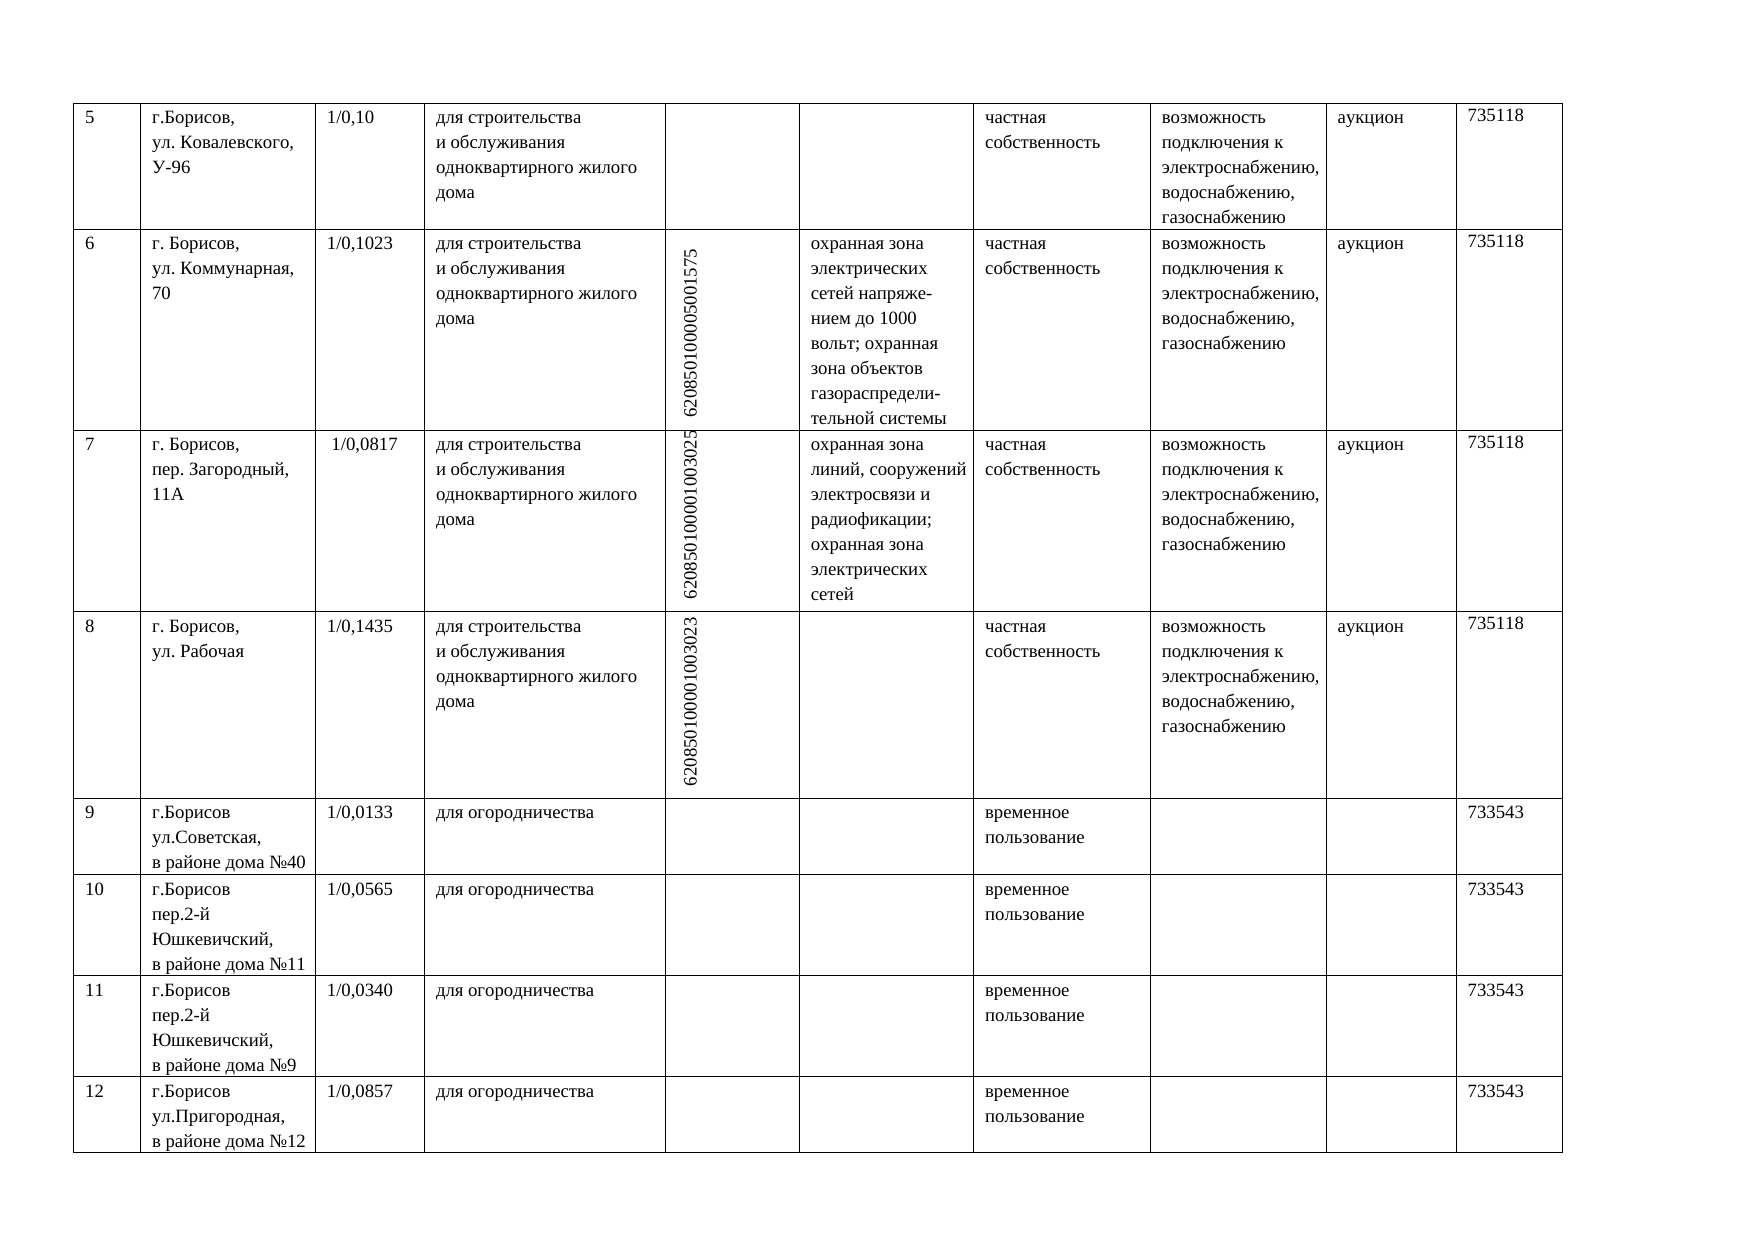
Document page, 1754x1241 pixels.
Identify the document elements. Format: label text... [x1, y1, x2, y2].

table_cell [800, 1077, 973, 1152]
table_cell 12 [74, 1077, 140, 1152]
table_cell 5 [74, 104, 140, 228]
table_cell для строительства и обслуживания одноквартирного жилого дома [425, 230, 665, 429]
table_cell [800, 875, 973, 975]
table_cell для строительства и обслуживания одноквартирного жилого дома [425, 612, 665, 798]
table_cell 733543 [1457, 799, 1562, 874]
table_cell 733543 [1457, 1077, 1562, 1152]
table_cell [666, 1077, 799, 1152]
table_cell частная собственность [974, 612, 1150, 798]
table_cell [1151, 799, 1326, 874]
table_cell частная собственность [974, 230, 1150, 429]
table_cell 620850100005001575 [666, 230, 799, 429]
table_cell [974, 1077, 1150, 1152]
table_cell [1327, 976, 1456, 1076]
table_cell временное пользование [974, 976, 1150, 1076]
table_cell [1327, 799, 1456, 874]
table_cell [666, 875, 799, 975]
table_cell 8 [74, 612, 140, 798]
table_cell 735118 [1457, 104, 1562, 228]
table_cell частная собственность [974, 431, 1150, 611]
table_cell 1/0,1023 [316, 230, 424, 429]
table_cell 1/0,0817 [316, 431, 424, 611]
table_cell [666, 976, 799, 1076]
table_cell г.Борисов ул.Пригородная, в районе дома №12 [141, 1077, 315, 1152]
table_cell охранная зона линий, сооружений электросвязи и радиофикации; охранная зона электрических сетей [800, 431, 973, 611]
table_cell [800, 612, 973, 798]
table_cell [1151, 1077, 1326, 1152]
table_cell 1/0,1435 [316, 612, 424, 798]
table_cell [974, 104, 1150, 228]
table_cell 10 [74, 875, 140, 975]
table_cell возможность подключения к электроснабжению, водоснабжению, газоснабжению [1151, 230, 1326, 429]
table_cell [1327, 875, 1456, 975]
table_cell для огородничества [425, 976, 665, 1076]
table_cell для огородничества [425, 1077, 665, 1152]
table_cell возможность подключения к электроснабжению, водоснабжению, газоснабжению [1151, 431, 1326, 611]
table_cell г.Борисов ул.Советская, в районе дома №40 [141, 799, 315, 874]
table_cell г. Борисов, ул. Коммунарная, 70 [141, 230, 315, 429]
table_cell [425, 104, 665, 228]
table_cell 11 [74, 976, 140, 1076]
table_cell г. Борисов, ул. Рабочая [141, 612, 315, 798]
table_cell временное пользование [974, 799, 1150, 874]
table_cell 1/0,10 [316, 104, 424, 228]
table_cell для огородничества [425, 875, 665, 975]
table_cell 1/0,0340 [316, 976, 424, 1076]
table_cell 735118 [1457, 431, 1562, 611]
table_cell 7 [74, 431, 140, 611]
table_cell г. Борисов, пер. Загородный, 11А [141, 431, 315, 611]
table_cell для строительства и обслуживания одноквартирного жилого дома [425, 431, 665, 611]
table_cell [800, 104, 973, 228]
table_cell [1151, 976, 1326, 1076]
table_cell [666, 799, 799, 874]
table_cell 733543 [1457, 976, 1562, 1076]
table_cell 9 [74, 799, 140, 874]
table_cell [800, 799, 973, 874]
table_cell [1151, 104, 1326, 228]
table_cell возможность подключения к электроснабжению, водоснабжению, газоснабжению [1151, 612, 1326, 798]
table_cell [1327, 1077, 1456, 1152]
table_cell г.Борисов пер.2-й Юшкевичский, в районе дома №11 [141, 875, 315, 975]
table_cell аукцион [1327, 104, 1456, 228]
table_cell 1/0,0565 [316, 875, 424, 975]
table_cell 735118 [1457, 612, 1562, 798]
table_cell 620850100001003025 [666, 431, 799, 611]
table_cell аукцион [1327, 230, 1456, 429]
table_cell 1/0,0133 [316, 799, 424, 874]
table_cell для огородничества [425, 799, 665, 874]
table_cell охранная зона электрических сетей напряже-нием до 1000 вольт; охранная зона объектов газораспредели-тельной системы [800, 230, 973, 429]
table_cell [800, 976, 973, 1076]
table_cell аукцион [1327, 612, 1456, 798]
table_cell 620850100001003023 [666, 612, 799, 798]
table_cell [666, 104, 799, 228]
table_cell 1/0,0857 [316, 1077, 424, 1152]
table_cell г.Борисов, ул. Ковалевского, У-96 [141, 104, 315, 228]
table_cell 735118 [1457, 230, 1562, 429]
table_cell 733543 [1457, 875, 1562, 975]
table_cell аукцион [1327, 431, 1456, 611]
table_cell [1151, 875, 1326, 975]
table_cell временное пользование [974, 875, 1150, 975]
table_cell г.Борисов пер.2-й Юшкевичский, в районе дома №9 [141, 976, 315, 1076]
table_cell 6 [74, 230, 140, 429]
